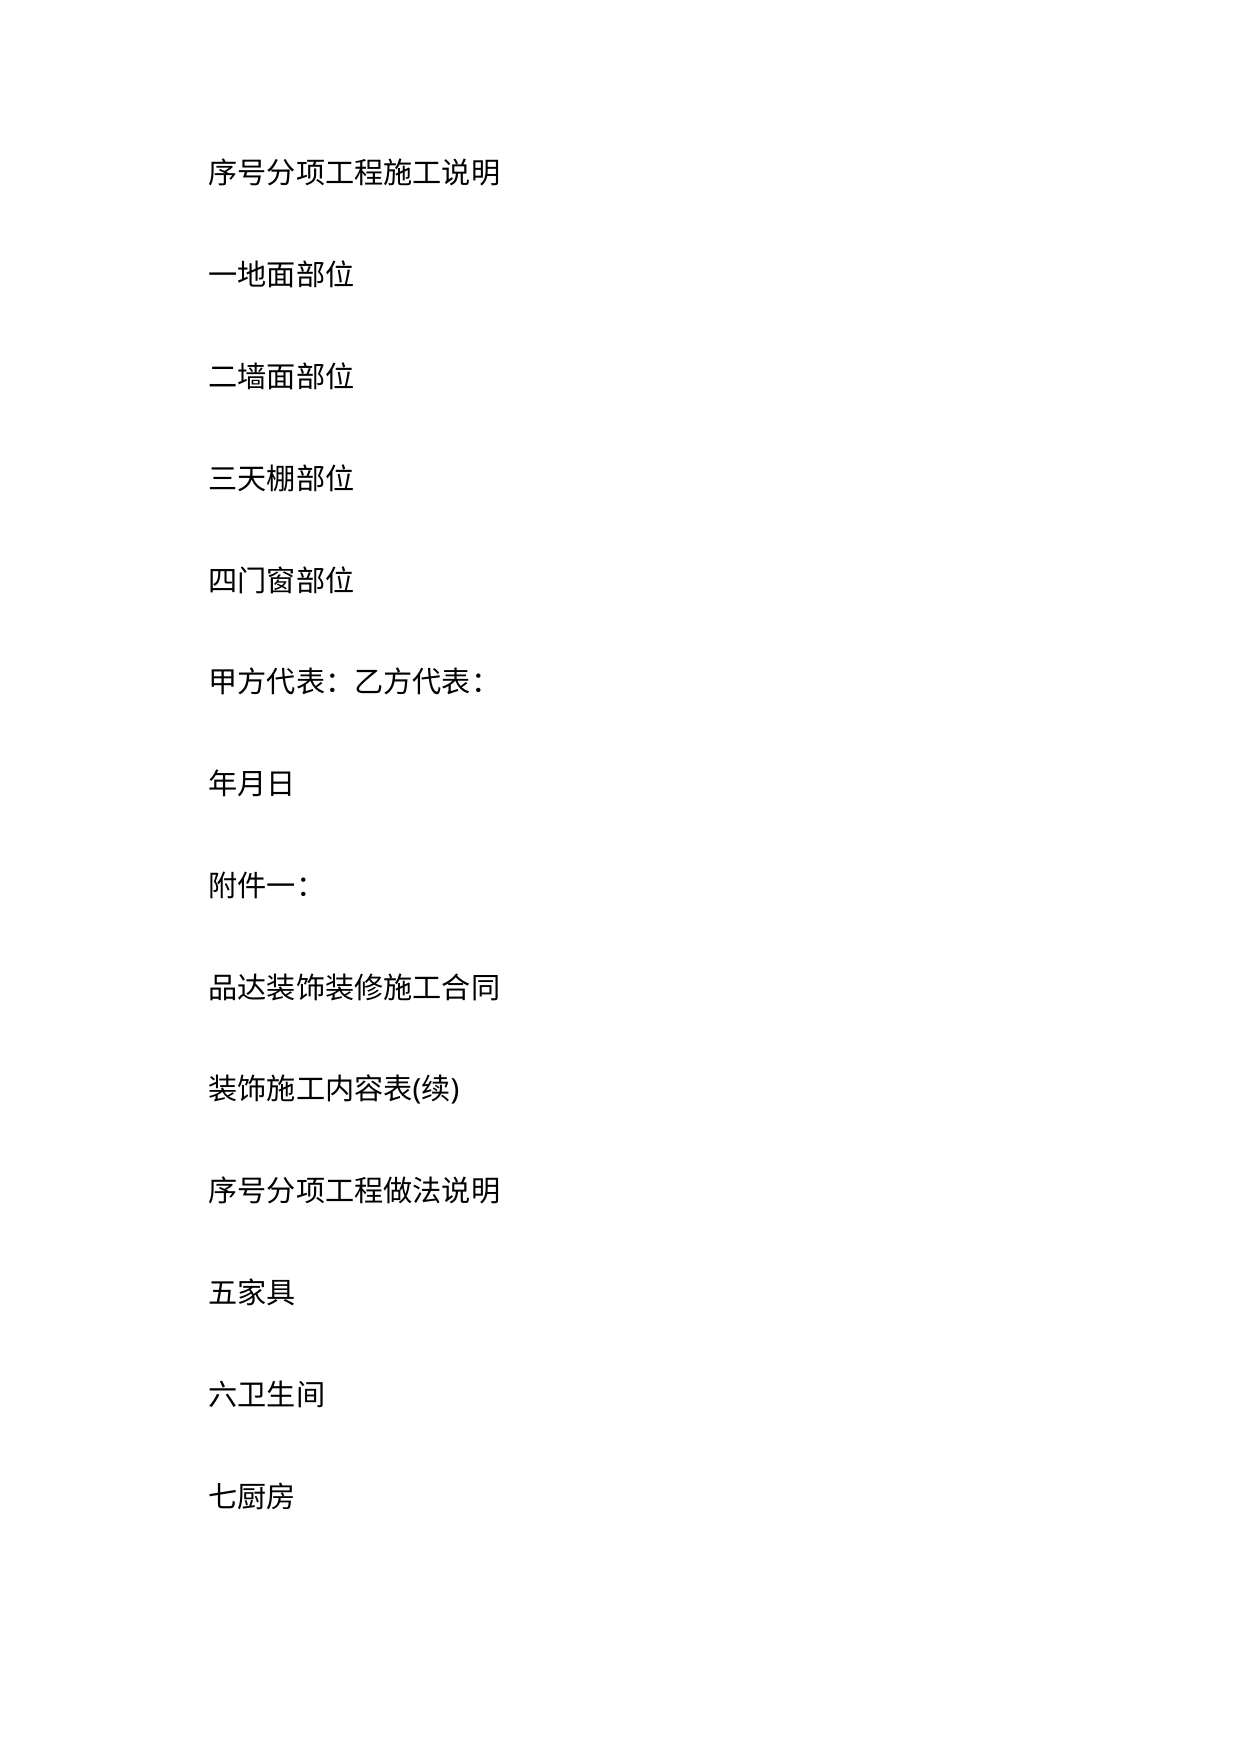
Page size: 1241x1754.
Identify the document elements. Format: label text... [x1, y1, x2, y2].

text 七厨房 [150, 1473, 1090, 1516]
text 二墙面部位 [150, 353, 1090, 396]
text 附件一： [150, 862, 1090, 905]
text 年月日 [150, 761, 1090, 803]
text 序号分项工程施工说明 [150, 150, 1090, 192]
text 品达装饰装修施工合同 [150, 964, 1090, 1006]
text 甲方代表：乙方代表： [150, 659, 1090, 701]
text 序号分项工程做法说明 [150, 1168, 1090, 1210]
text 四门窗部位 [150, 557, 1090, 599]
text 装饰施工内容表(续) [150, 1066, 1090, 1108]
text 六卫生间 [150, 1371, 1090, 1414]
text 三天棚部位 [150, 455, 1090, 498]
text 五家具 [150, 1270, 1090, 1312]
text 一地面部位 [150, 252, 1090, 294]
